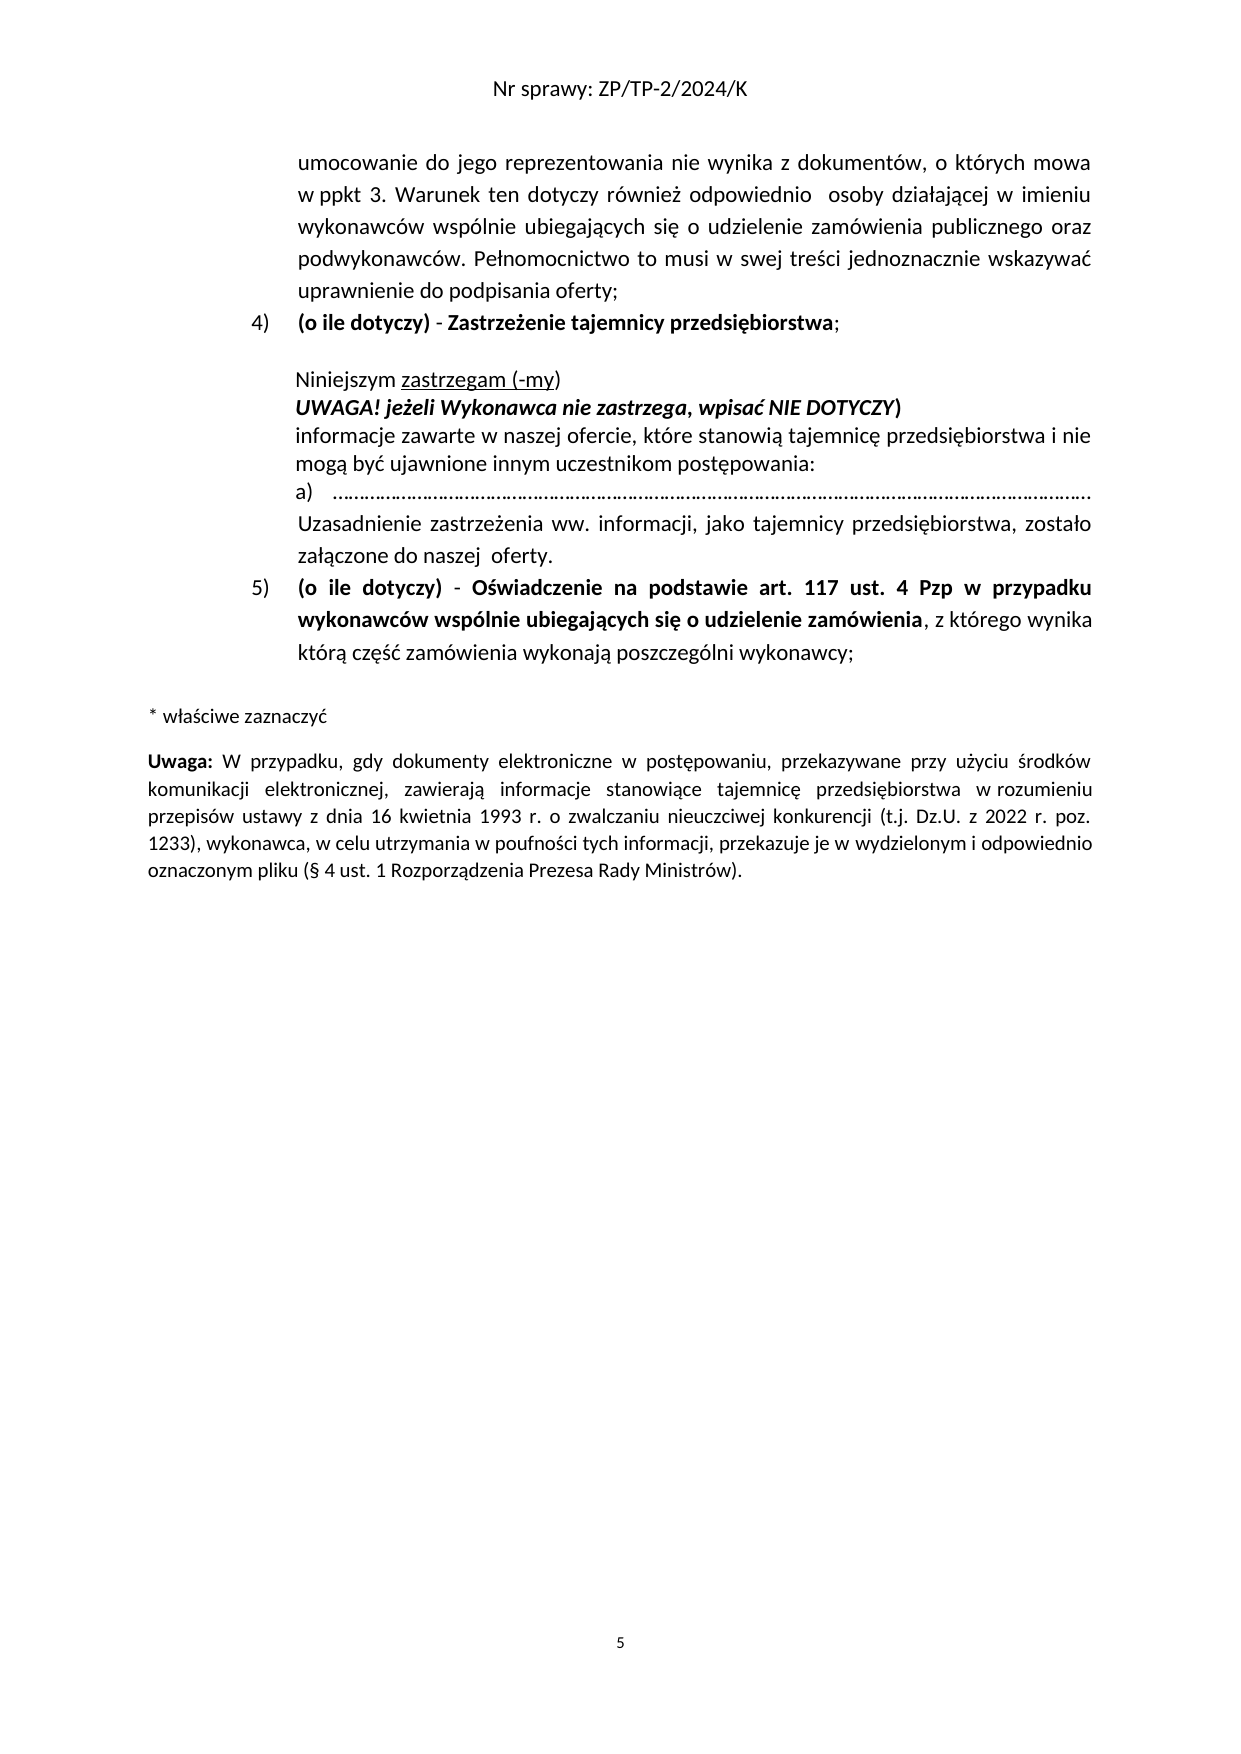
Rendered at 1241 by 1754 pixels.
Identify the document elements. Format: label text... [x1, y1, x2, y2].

text Niniejszym zastrzegam (-my) [221, 365, 1093, 393]
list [251, 148, 1093, 304]
text UWAGA! jeżeli Wykonawca nie zastrzega, wpisać NIE DOTYCZY) [295, 393, 1093, 421]
list ……………………………………………………………………………………………………………………………… [295, 477, 1093, 505]
text informacje zawarte w naszej ofercie, które stanowią tajemnicę przedsiębiorstwa i nie mogą być ujawnione innym uczestnikom postępowania: [295, 421, 1093, 477]
text * właściwe zaznaczyć [148, 703, 1093, 728]
list Uzasadnienie zastrzeżenia ww. informacji, jako tajemnicy przedsiębiorstwa, zostało załączone do naszej oferty. [298, 509, 1093, 569]
list (o ile dotyczy) - Zastrzeżenie tajemnicy przedsiębiorstwa; [251, 308, 1093, 337]
list (o ile dotyczy) - Oświadczenie na podstawie art. 117 ust. 4 Pzp w przypadku wykonawców wspólnie ubiegających się o udzielenie zamówienia, z którego wynika którą część zamówienia wykonają poszczególni wykonawcy; [251, 573, 1093, 666]
text Uwaga: W przypadku, gdy dokumenty elektroniczne w postępowaniu, przekazywane przy użyciu środków komunikacji elektronicznej, zawierają informacje stanowiące tajemnicę przedsiębiorstwa w rozumieniu przepisów ustawy z dnia 16 kwietnia 1993 r. o zwalczaniu nieuczciwej konkurencji (t.j. Dz.U. z 2022 r. poz. 1233), wykonawca, w celu utrzymania w poufności tych informacji, przekazuje je w wydzielonym i odpowiednio oznaczonym pliku (§ 4 ust. 1 Rozporządzenia Prezesa Rady Ministrów). [148, 747, 1093, 883]
